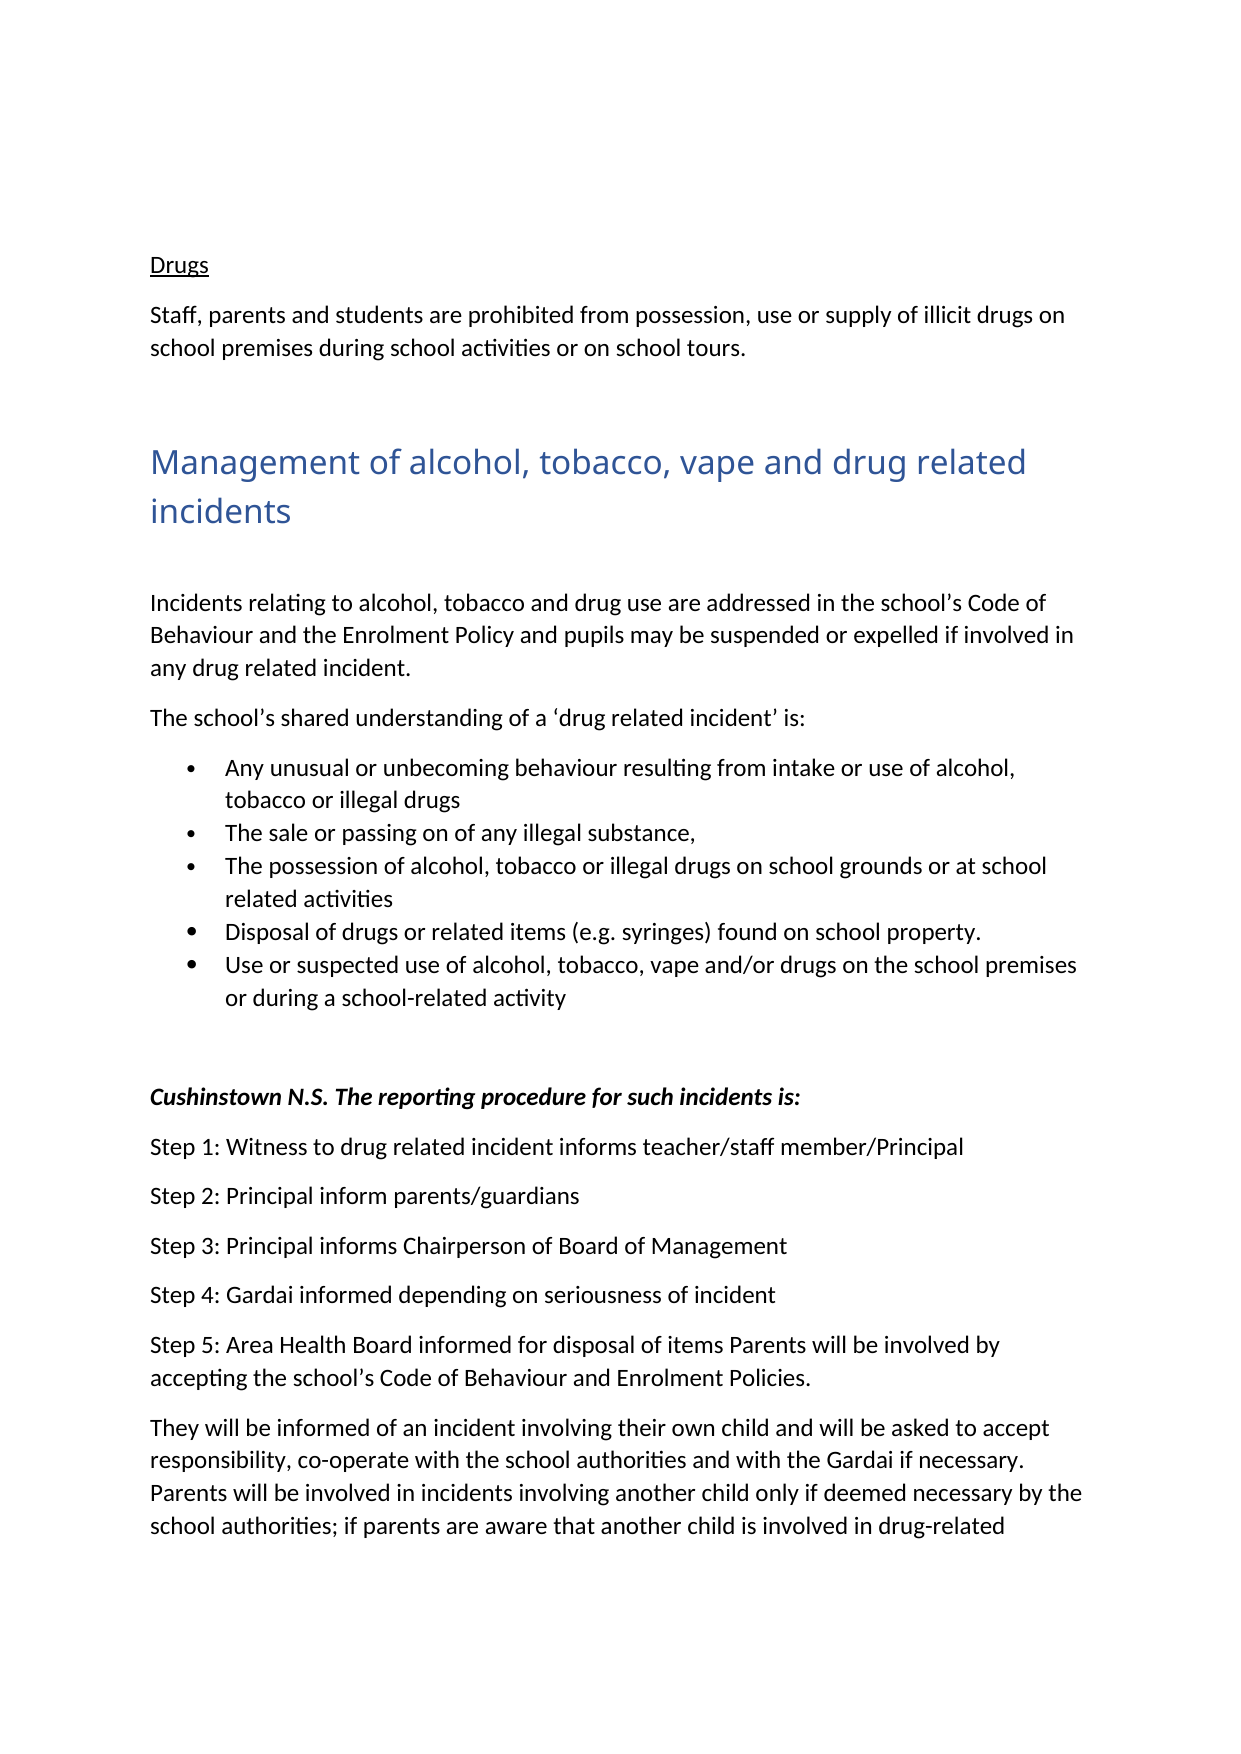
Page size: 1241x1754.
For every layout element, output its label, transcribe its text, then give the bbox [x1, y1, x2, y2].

text Step 4: Gardai informed depending on seriousness of incident [150, 1279, 1090, 1310]
list Disposal of drugs or related items (e.g. syringes) found on school property. [187, 916, 1090, 947]
text The school’s shared understanding of a ‘drug related incident’ is: [150, 702, 1090, 733]
text Incidents relating to alcohol, tobacco and drug use are addressed in the school’s Code of Behaviour and the Enrolment Policy and pupils may be suspended or expelled if involved in any drug related incident. [150, 587, 1090, 683]
list The sale or passing on of any illegal substance, [187, 817, 1090, 848]
list Any unusual or unbecoming behaviour resulting from intake or use of alcohol, tobacco or illegal drugs [187, 752, 1090, 815]
text Drugs [150, 249, 1090, 280]
subtitle Management of alcohol, tobacco, vape and drug related incidents [150, 439, 1090, 533]
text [150, 1412, 1090, 1541]
list Use or suspected use of alcohol, tobacco, vape and/or drugs on the school premises or during a school-related activity [187, 949, 1090, 1013]
text Staff, parents and students are prohibited from possession, use or supply of illicit drugs on school premises during school activities or on school tours. [150, 299, 1090, 362]
text Step 1: Witness to drug related incident informs teacher/staff member/Principal [150, 1131, 1090, 1161]
text Cushinstown N.S. The reporting procedure for such incidents is: [150, 1081, 1090, 1112]
list The possession of alcohol, tobacco or illegal drugs on school grounds or at school related activities [187, 850, 1090, 914]
text Step 2: Principal inform parents/guardians [150, 1180, 1090, 1211]
text Step 3: Principal informs Chairperson of Board of Management [150, 1230, 1090, 1261]
text Step 5: Area Health Board informed for disposal of items Parents will be involved by accepting the school’s Code of Behaviour and Enrolment Policies. [150, 1329, 1090, 1393]
